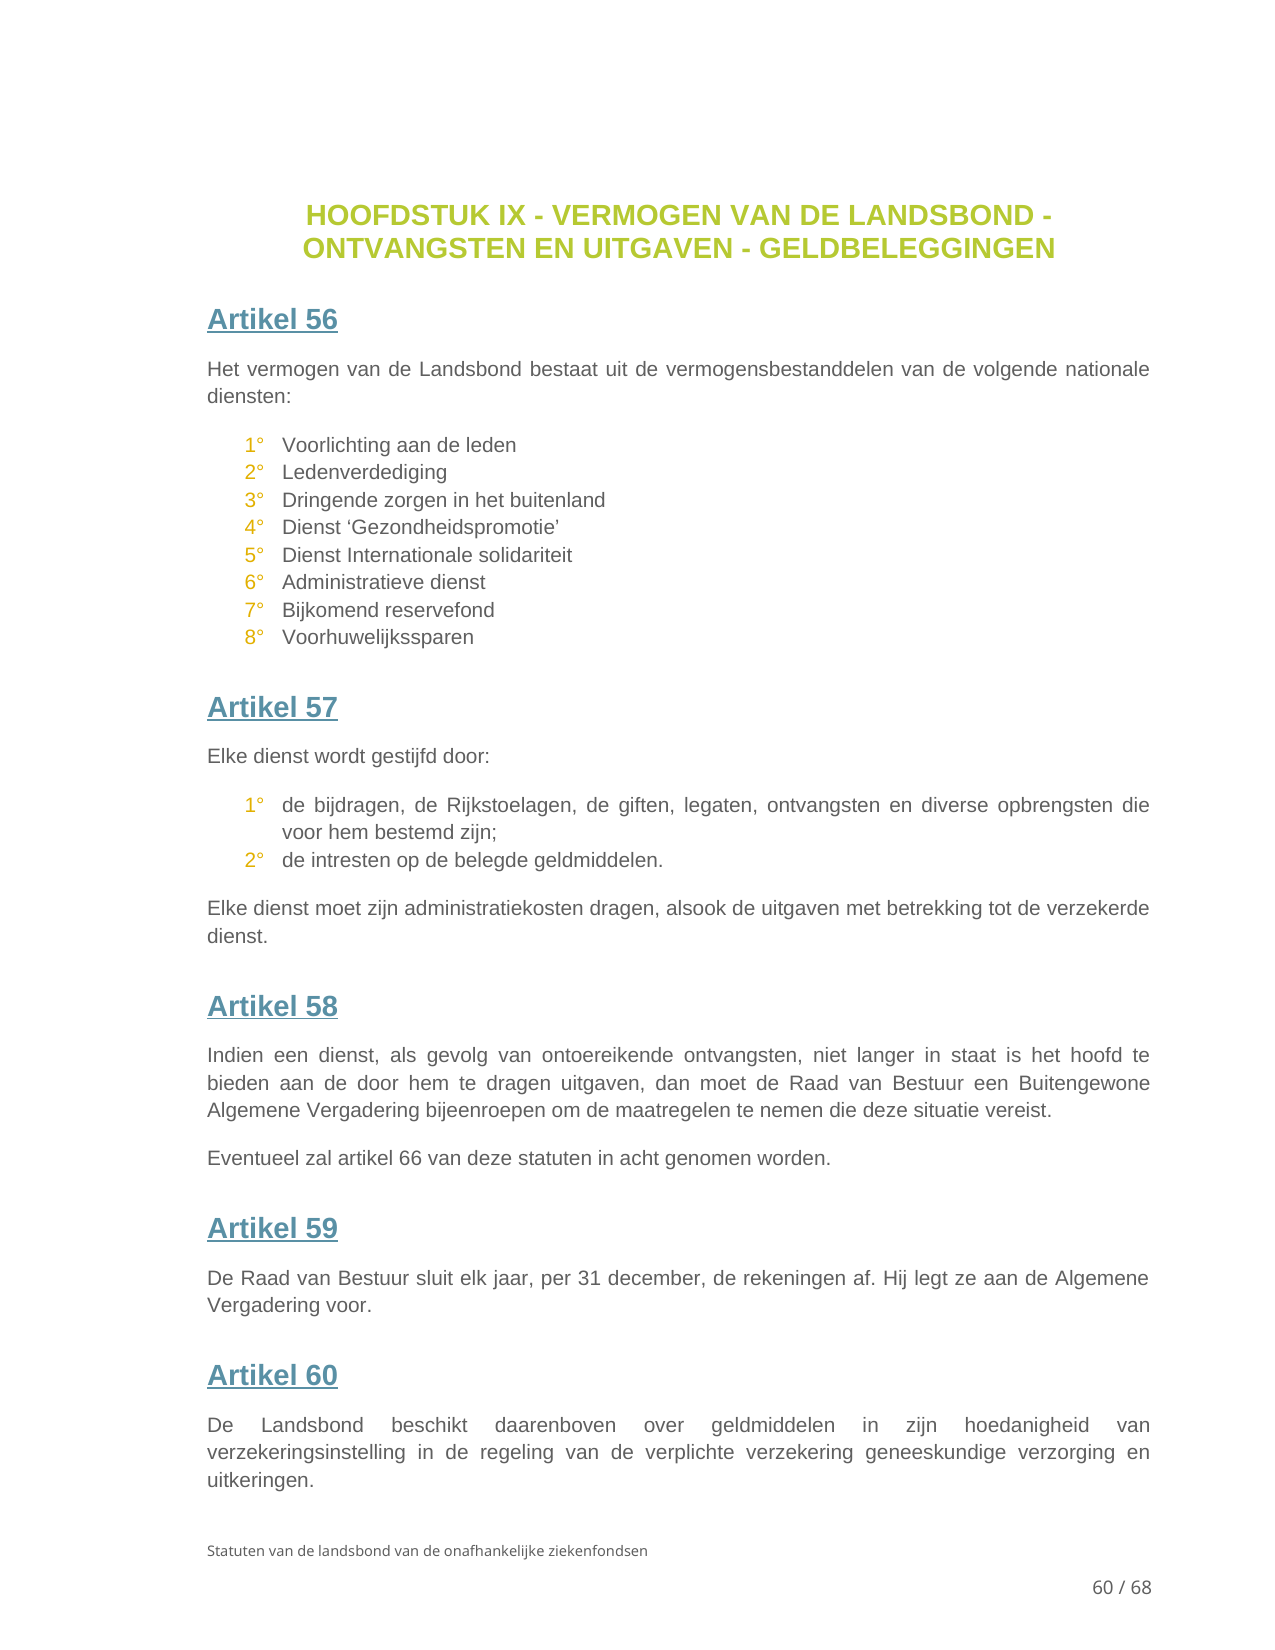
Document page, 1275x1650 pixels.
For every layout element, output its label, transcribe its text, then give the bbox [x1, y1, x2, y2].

list Dienst Internationale solidariteit [244, 542, 1152, 566]
list Voorlichting aan de leden [244, 432, 1152, 456]
subtitle Artikel 56 [207, 302, 1152, 336]
subtitle Artikel 60 [207, 1358, 1152, 1392]
text Indien een dienst, als gevolg van ontoereikende ontvangsten, niet langer in staat is het hoofd te bieden aan de door hem te dragen uitgaven, dan moet de Raad van Bestuur een Buitengewone Algemene Vergadering bijeenroepen om de maatregelen te nemen die deze situatie vereist. [207, 1043, 1152, 1122]
text Eventueel zal artikel 66 van deze statuten in acht genomen worden. [207, 1146, 1152, 1170]
text Elke dienst moet zijn administratiekosten dragen, alsook de uitgaven met betrekking tot de verzekerde dienst. [207, 896, 1152, 947]
list Dringende zorgen in het buitenland [244, 487, 1152, 511]
text De Raad van Bestuur sluit elk jaar, per 31 december, de rekeningen af. Hij legt ze aan de Algemene Vergadering voor. [207, 1266, 1152, 1317]
text Het vermogen van de Landsbond bestaat uit de vermogensbestanddelen van de volgende nationale diensten: [207, 357, 1152, 408]
list Ledenverdediging [244, 460, 1152, 484]
text Elke dienst wordt gestijfd door: [207, 744, 1152, 768]
list Dienst ‘Gezondheidspromotie’ [244, 515, 1152, 539]
subtitle Artikel 58 [207, 988, 1152, 1022]
text De Landsbond beschikt daarenboven over geldmiddelen in zijn hoedanigheid van verzekeringsinstelling in de regeling van de verplichte verzekering geneeskundige verzorging en uitkeringen. [207, 1412, 1152, 1491]
list Administratieve dienst [244, 570, 1152, 594]
list de intresten op de belegde geldmiddelen. [244, 848, 1152, 872]
subtitle Hoofdstuk IX - VERMOGEN VAN DE LANDSBOND - ONTVANGSTEN EN UITGAVEN - GELDBELEGGINGEN [207, 198, 1152, 265]
subtitle Artikel 57 [207, 690, 1152, 723]
subtitle Artikel 59 [207, 1211, 1152, 1245]
list de bijdragen, de Rijkstoelagen, de giften, legaten, ontvangsten en diverse opbrengsten die voor hem bestemd zijn; [244, 793, 1152, 844]
list Bijkomend reservefond [244, 597, 1152, 621]
list Voorhuwelijkssparen [244, 625, 1152, 649]
